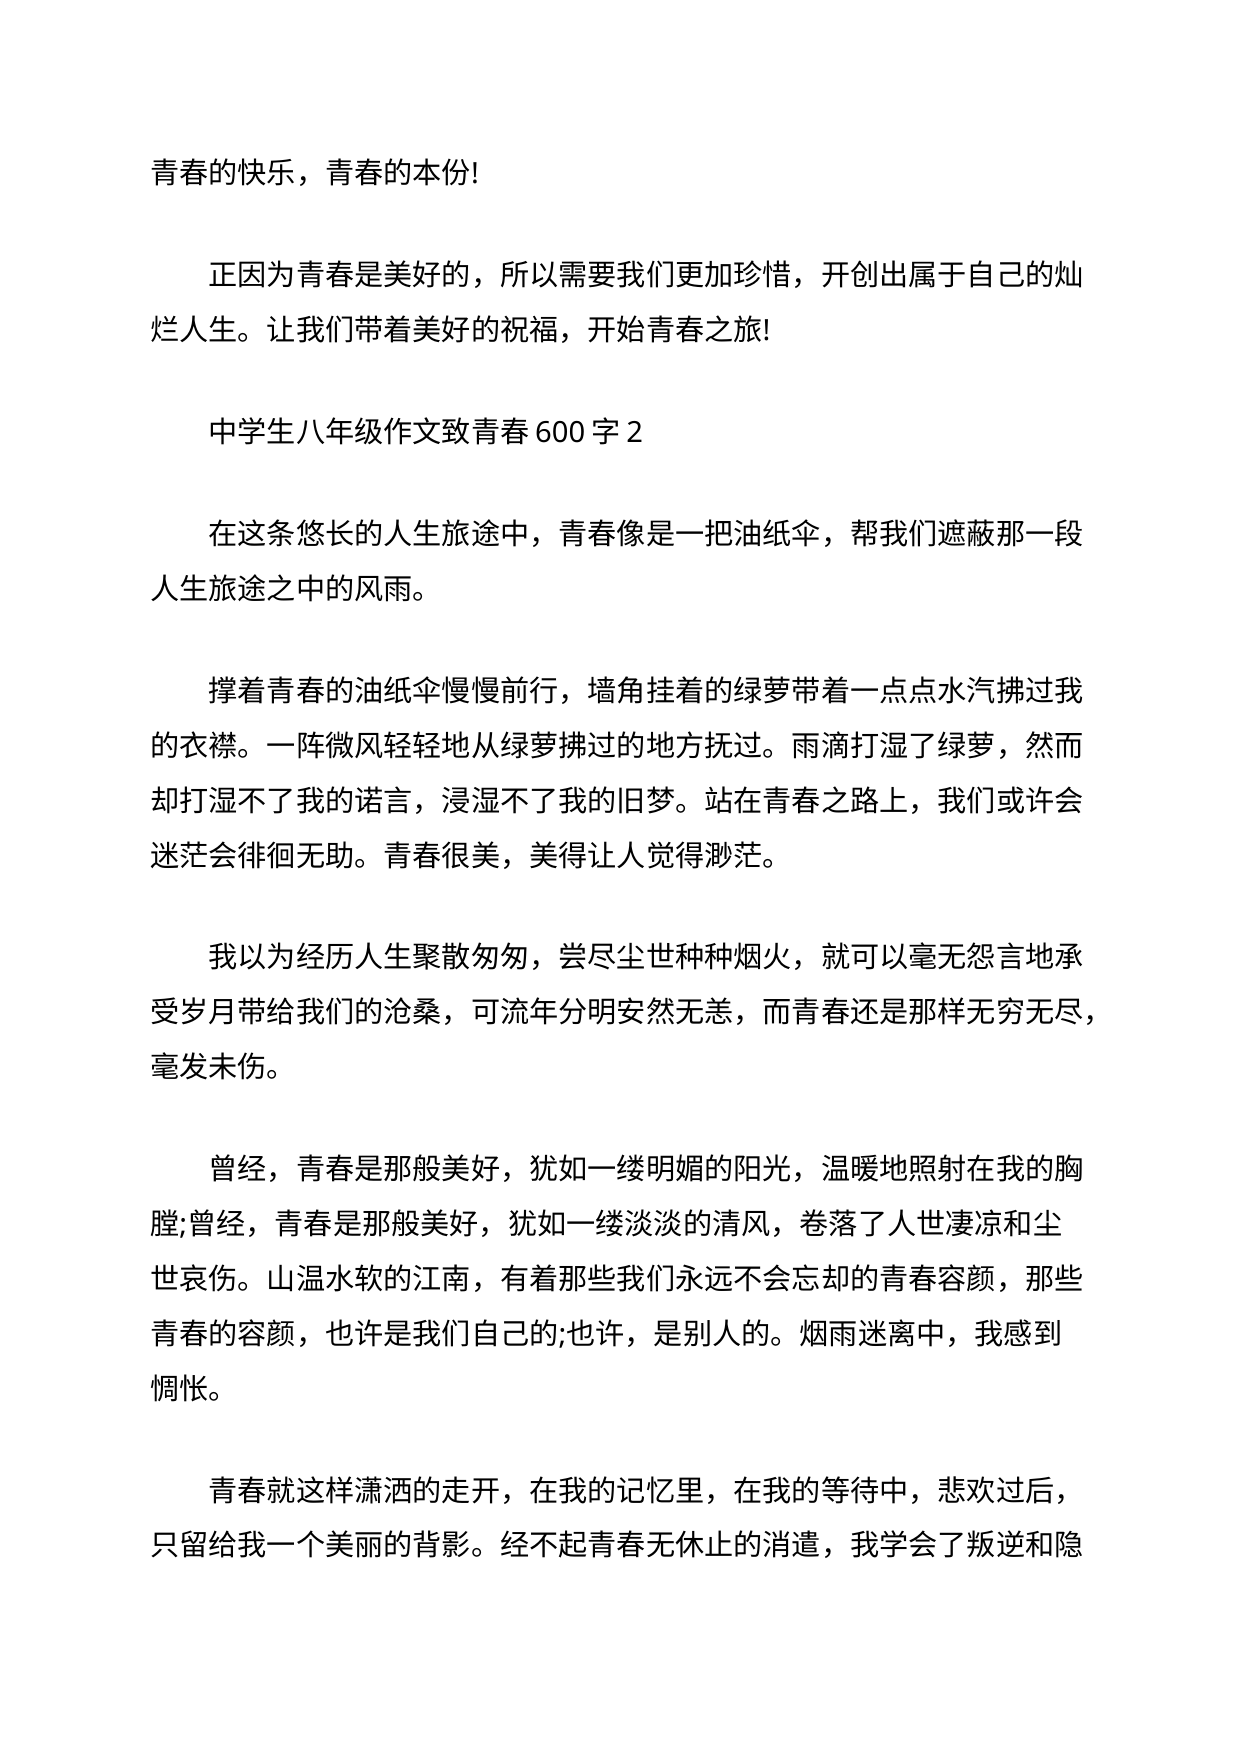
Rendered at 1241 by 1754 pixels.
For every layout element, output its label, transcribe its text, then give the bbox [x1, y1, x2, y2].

text 曾经，青春是那般美好，犹如一缕明媚的阳光，温暖地照射在我的胸膛;曾经，青春是那般美好，犹如一缕淡淡的清风，卷落了人世凄凉和尘世哀伤。山温水软的江南，有着那些我们永远不会忘却的青春容颜，那些青春的容颜，也许是我们自己的;也许，是别人的。烟雨迷离中，我感到惆怅。 [150, 1146, 1090, 1408]
text 正因为青春是美好的，所以需要我们更加珍惜，开创出属于自己的灿烂人生。让我们带着美好的祝福，开始青春之旅! [150, 252, 1090, 349]
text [150, 1467, 1090, 1564]
text 我以为经历人生聚散匆匆，尝尽尘世种种烟火，就可以毫无怨言地承受岁月带给我们的沧桑，可流年分明安然无恙，而青春还是那样无穷无尽，毫发未伤。 [150, 934, 1090, 1086]
text 在这条悠长的人生旅途中，青春像是一把油纸伞，帮我们遮蔽那一段人生旅途之中的风雨。 [150, 511, 1090, 608]
text 中学生八年级作文致青春600字2 [150, 409, 1090, 451]
text 撑着青春的油纸伞慢慢前行，墙角挂着的绿萝带着一点点水汽拂过我的衣襟。一阵微风轻轻地从绿萝拂过的地方抚过。雨滴打湿了绿萝，然而却打湿不了我的诺言，浸湿不了我的旧梦。站在青春之路上，我们或许会迷茫会徘徊无助。青春很美，美得让人觉得渺茫。 [150, 667, 1090, 874]
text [150, 150, 1090, 192]
